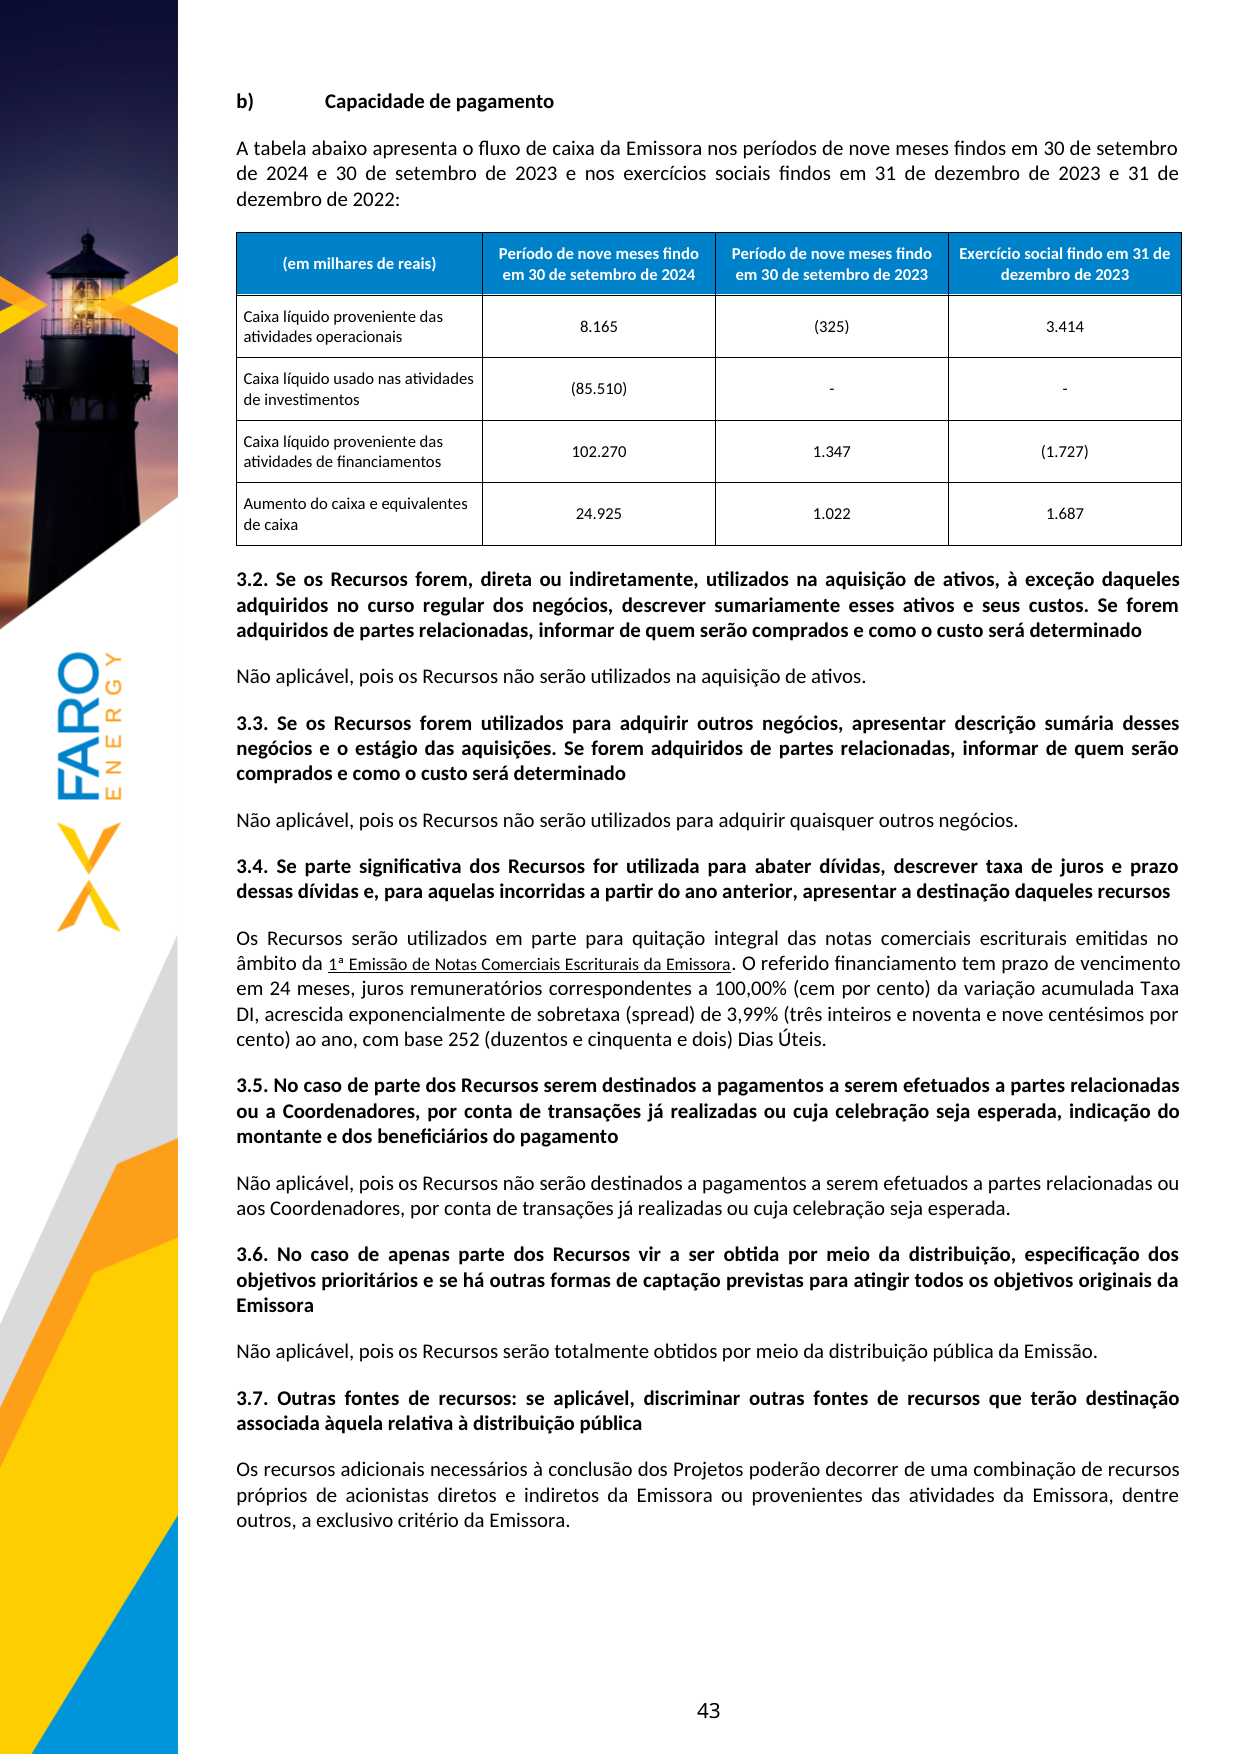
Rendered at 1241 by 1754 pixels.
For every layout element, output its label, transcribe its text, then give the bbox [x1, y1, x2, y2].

table_cell (1.727) [949, 421, 1181, 482]
table_header Período de nove meses findo em 30 de setembro de 2024 [483, 233, 715, 294]
table_cell 102.270 [483, 421, 715, 482]
text Não aplicável, pois os Recursos não serão utilizados na aquisição de ativos. [236, 663, 1181, 689]
subtitle 3.5. No caso de parte dos Recursos serem destinados a pagamentos a serem efetuados a partes relacionadas ou a Coordenadores, por conta de transações já realizadas ou cuja celebração seja esperada, indicação do montante e dos beneficiários do pagamento [236, 1073, 1181, 1149]
table_header (em milhares de reais) [237, 233, 482, 294]
subtitle 3.2. Se os Recursos forem, direta ou indiretamente, utilizados na aquisição de ativos, à exceção daqueles adquiridos no curso regular dos negócios, descrever sumariamente esses ativos e seus custos. Se forem adquiridos de partes relacionadas, informar de quem serão comprados e como o custo será determinado [236, 566, 1181, 643]
table_cell 1.022 [716, 483, 948, 544]
text Os Recursos serão utilizados em parte para quitação integral das notas comerciais escriturais emitidas no âmbito da 1ª Emissão de Notas Comerciais Escriturais da Emissora. O referido financiamento tem prazo de vencimento em 24 meses, juros remuneratórios correspondentes a 100,00% (cem por cento) da variação acumulada Taxa DI, acrescida exponencialmente de sobretaxa (spread) de 3,99% (três inteiros e noventa e nove centésimos por cento) ao ano, com base 252 (duzentos e cinquenta e dois) Dias Úteis. [236, 925, 1181, 1052]
table_cell (85.510) [483, 358, 715, 419]
table_cell Caixa líquido usado nas atividades de investimentos [237, 358, 482, 419]
text Não aplicável, pois os Recursos serão totalmente obtidos por meio da distribuição pública da Emissão. [236, 1338, 1181, 1364]
text Não aplicável, pois os Recursos não serão destinados a pagamentos a serem efetuados a partes relacionadas ou aos Coordenadores, por conta de transações já realizadas ou cuja celebração seja esperada. [236, 1170, 1181, 1221]
text Não aplicável, pois os Recursos não serão utilizados para adquirir quaisquer outros negócios. [236, 807, 1181, 832]
subtitle 3.4. Se parte significativa dos Recursos for utilizada para abater dívidas, descrever taxa de juros e prazo dessas dívidas e, para aquelas incorridas a partir do ano anterior, apresentar a destinação daqueles recursos [236, 853, 1181, 904]
table_header Exercício social findo em 31 de dezembro de 2023 [949, 233, 1181, 294]
table_cell Aumento do caixa e equivalentes de caixa [237, 483, 482, 544]
table_cell - [949, 358, 1181, 419]
text b) Capacidade de pagamento [236, 89, 1181, 114]
subtitle 3.6. No caso de apenas parte dos Recursos vir a ser obtida por meio da distribuição, especificação dos objetivos prioritários e se há outras formas de captação previstas para atingir todos os objetivos originais da Emissora [236, 1241, 1181, 1318]
table_cell Caixa líquido proveniente das atividades de financiamentos [237, 421, 482, 482]
table_cell 24.925 [483, 483, 715, 544]
table_cell Caixa líquido proveniente das atividades operacionais [237, 296, 482, 357]
text Os recursos adicionais necessários à conclusão dos Projetos poderão decorrer de uma combinação de recursos próprios de acionistas diretos e indiretos da Emissora ou provenientes das atividades da Emissora, dentre outros, a exclusivo critério da Emissora. [236, 1456, 1181, 1533]
table_cell 1.687 [949, 483, 1181, 544]
table_cell 1.347 [716, 421, 948, 482]
subtitle 3.7. Outras fontes de recursos: se aplicável, discriminar outras fontes de recursos que terão destinação associada àquela relativa à distribuição pública [236, 1385, 1181, 1436]
table_header Período de nove meses findo em 30 de setembro de 2023 [716, 233, 948, 294]
picture [0, 0, 178, 1754]
text A tabela abaixo apresenta o fluxo de caixa da Emissora nos períodos de nove meses findos em 30 de setembro de 2024 e 30 de setembro de 2023 e nos exercícios sociais findos em 31 de dezembro de 2023 e 31 de dezembro de 2022: [236, 135, 1181, 211]
subtitle 3.3. Se os Recursos forem utilizados para adquirir outros negócios, apresentar descrição sumária desses negócios e o estágio das aquisições. Se forem adquiridos de partes relacionadas, informar de quem serão comprados e como o custo será determinado [236, 710, 1181, 786]
table_cell 8.165 [483, 296, 715, 357]
table_cell - [716, 358, 948, 419]
table_cell (325) [716, 296, 948, 357]
table_cell 3.414 [949, 296, 1181, 357]
